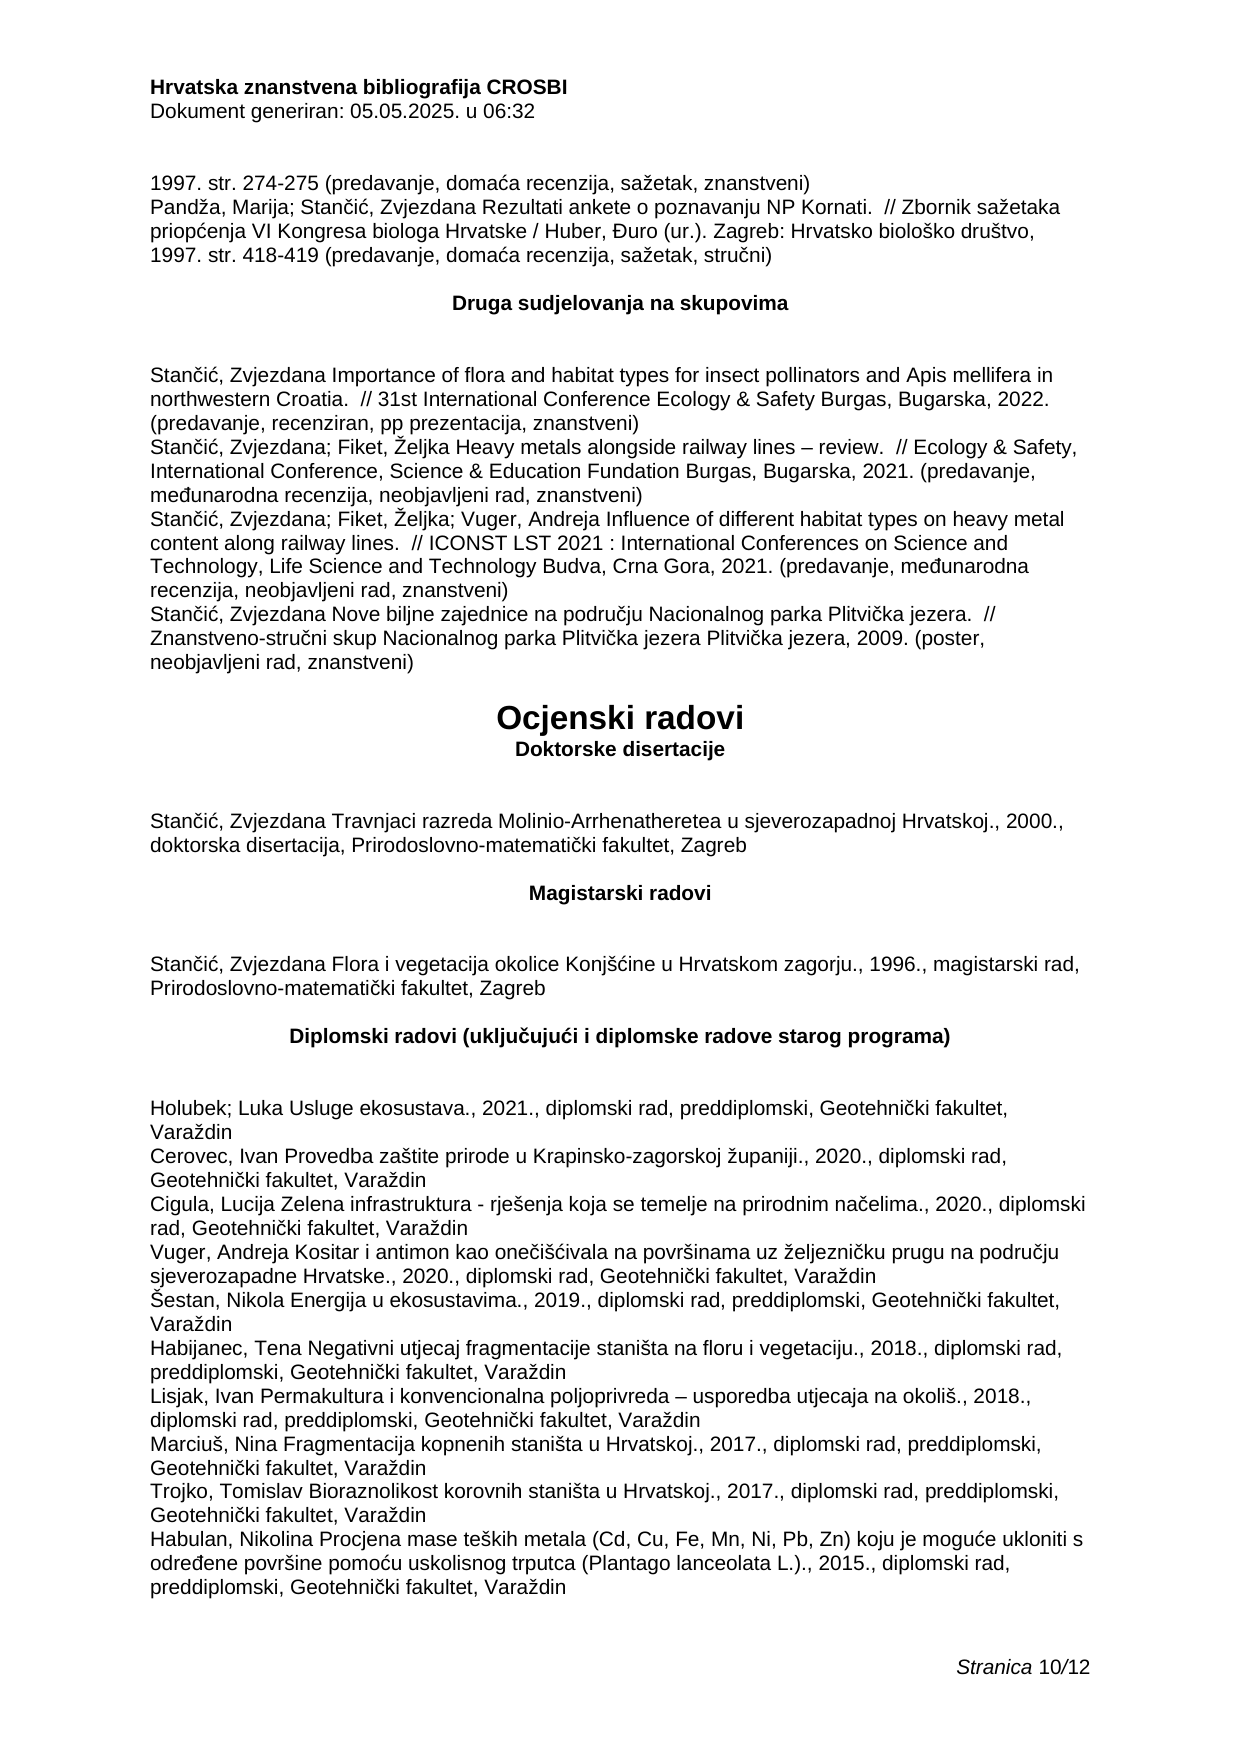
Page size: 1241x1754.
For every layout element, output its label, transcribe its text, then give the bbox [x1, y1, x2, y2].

text Stančić, Zvjezdana [150, 952, 1090, 1000]
text Holubek; Luka [150, 1096, 1090, 1144]
subtitle Magistarski radovi [150, 880, 1090, 904]
text Stančić, Zvjezdana; Fiket, Željka; Vuger, Andreja [150, 506, 1090, 602]
text Pandža, Marija; Stančić, Zvjezdana [150, 195, 1090, 267]
text Habulan, Nikolina [150, 1527, 1090, 1599]
subtitle Druga sudjelovanja na skupovima [150, 291, 1090, 315]
text Stančić, Zvjezdana [150, 808, 1090, 856]
text Stančić, Zvjezdana; Fiket, Željka [150, 434, 1090, 506]
text Stančić, Zvjezdana [150, 171, 1090, 195]
text Stančić, Zvjezdana [150, 602, 1090, 674]
text Trojko, Tomislav [150, 1479, 1090, 1527]
text Habijanec, Tena [150, 1336, 1090, 1383]
subtitle Diplomski radovi (uključujući i diplomske radove starog programa) [150, 1024, 1090, 1048]
subtitle Ocjenski radovi [150, 698, 1090, 737]
text Lisjak, Ivan [150, 1383, 1090, 1431]
text Marciuš, Nina [150, 1431, 1090, 1479]
text Stančić, Zvjezdana [150, 363, 1090, 434]
text Cerovec, Ivan [150, 1144, 1090, 1192]
text Cigula, Lucija [150, 1192, 1090, 1240]
subtitle Doktorske disertacije [150, 737, 1090, 761]
text Vuger, Andreja [150, 1240, 1090, 1288]
text Šestan, Nikola [150, 1288, 1090, 1336]
